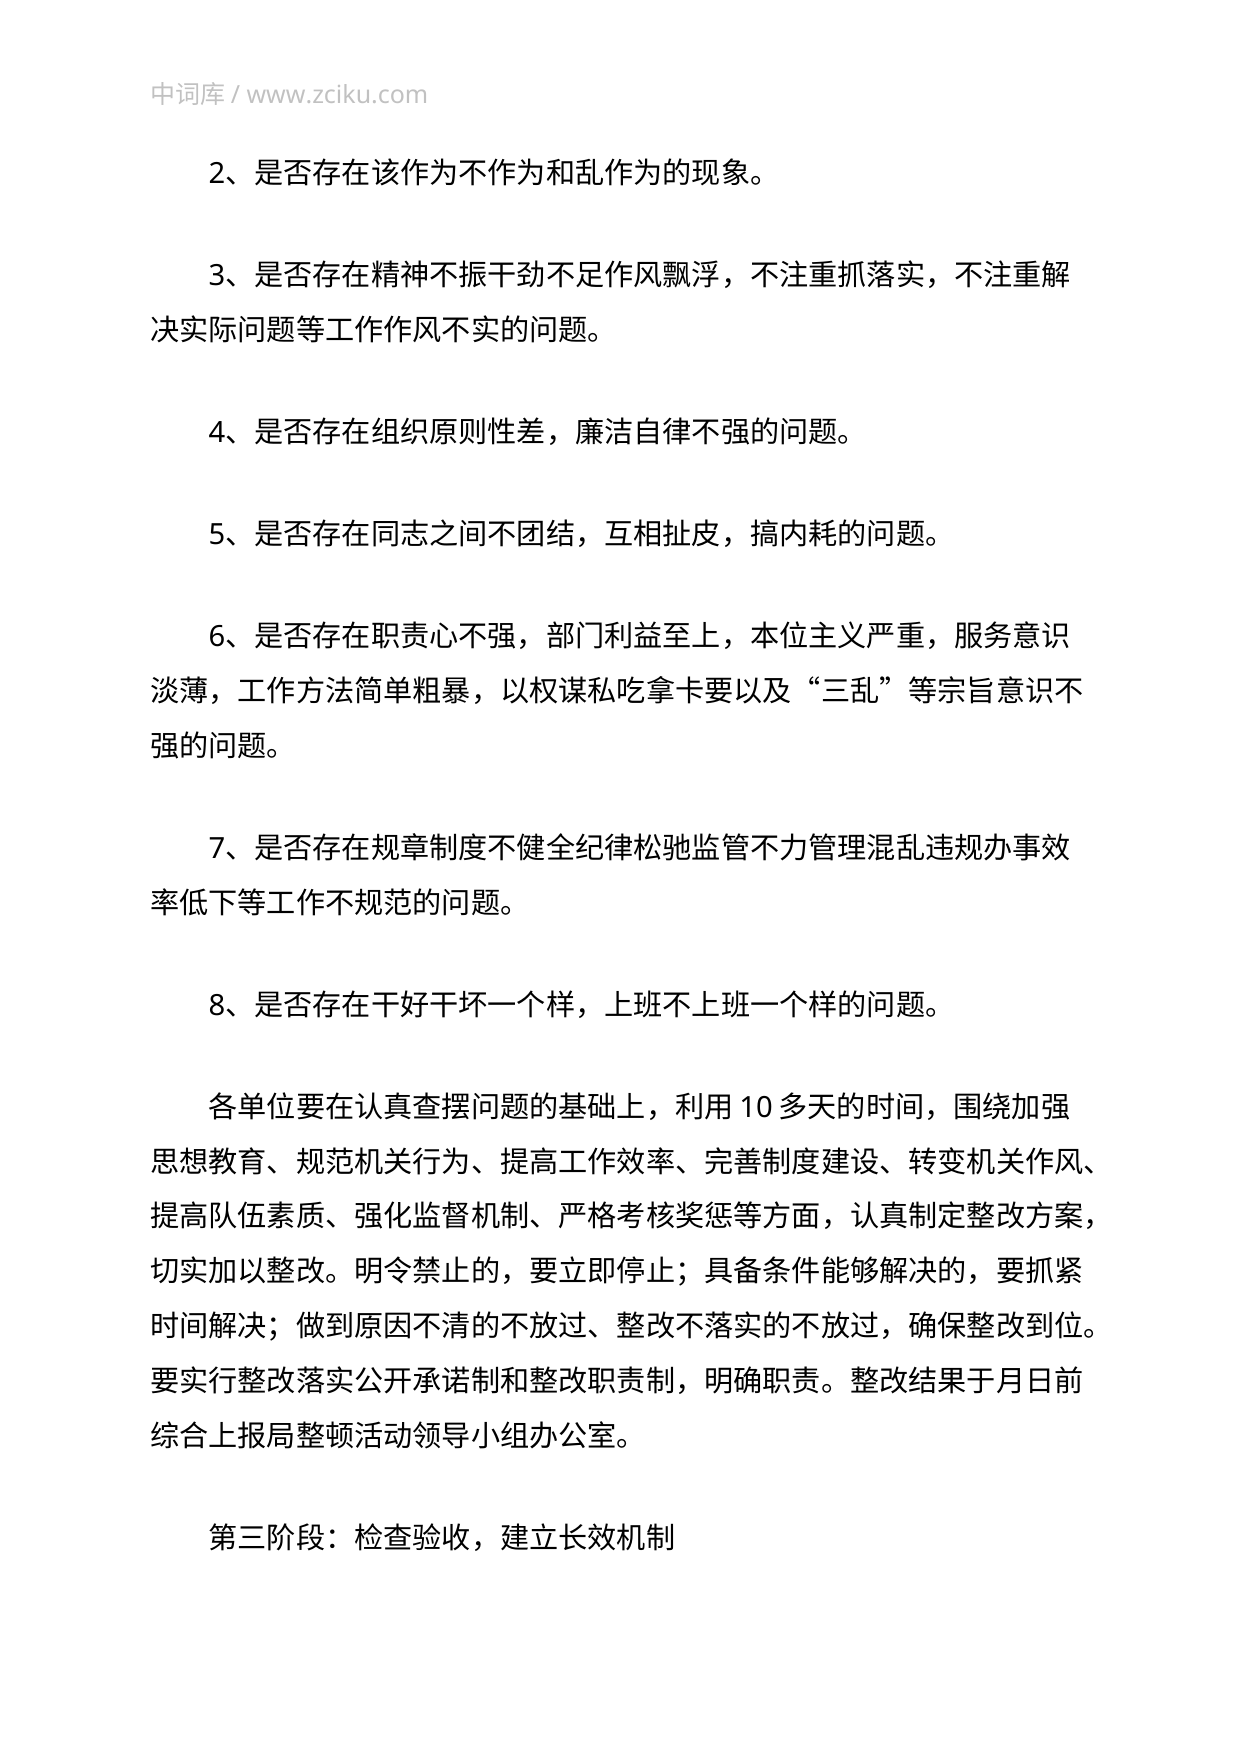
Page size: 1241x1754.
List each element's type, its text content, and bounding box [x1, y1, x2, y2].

text 3、是否存在精神不振干劲不足作风飘浮，不注重抓落实，不注重解决实际问题等工作作风不实的问题。 [150, 252, 1090, 349]
text 第三阶段：检查验收，建立长效机制 [150, 1514, 1090, 1557]
text 8、是否存在干好干坏一个样，上班不上班一个样的问题。 [150, 981, 1090, 1023]
text 2、是否存在该作为不作为和乱作为的现象。 [150, 150, 1090, 192]
text 5、是否存在同志之间不团结，互相扯皮，搞内耗的问题。 [150, 511, 1090, 553]
text 7、是否存在规章制度不健全纪律松驰监管不力管理混乱违规办事效率低下等工作不规范的问题。 [150, 824, 1090, 922]
text 各单位要在认真查摆问题的基础上，利用10多天的时间，围绕加强思想教育、规范机关行为、提高工作效率、完善制度建设、转变机关作风、提高队伍素质、强化监督机制、严格考核奖惩等方面，认真制定整改方案，切实加以整改。明令禁止的，要立即停止；具备条件能够解决的，要抓紧时间解决；做到原因不清的不放过、整改不落实的不放过，确保整改到位。要实行整改落实公开承诺制和整改职责制，明确职责。整改结果于月日前综合上报局整顿活动领导小组办公室。 [150, 1083, 1090, 1455]
text 4、是否存在组织原则性差，廉洁自律不强的问题。 [150, 409, 1090, 451]
text 6、是否存在职责心不强，部门利益至上，本位主义严重，服务意识淡薄，工作方法简单粗暴，以权谋私吃拿卡要以及“三乱”等宗旨意识不强的问题。 [150, 613, 1090, 765]
